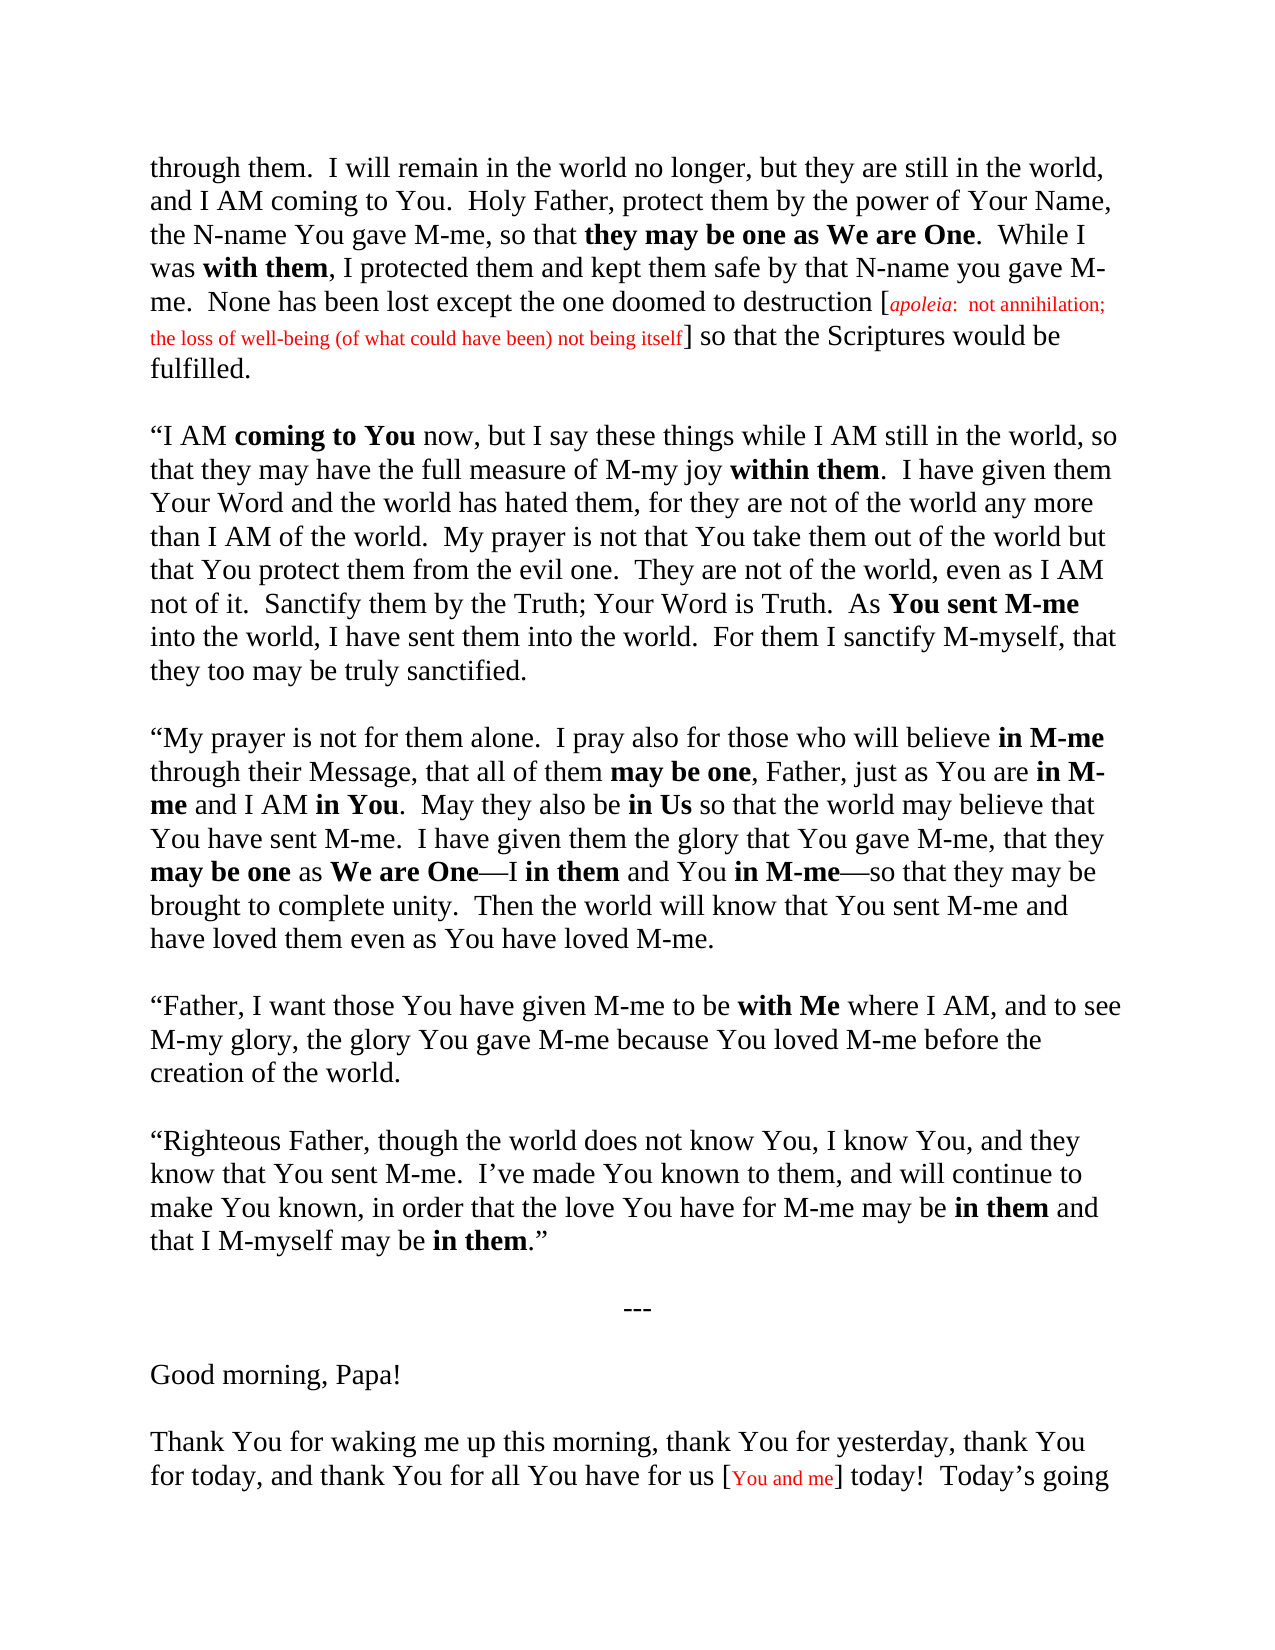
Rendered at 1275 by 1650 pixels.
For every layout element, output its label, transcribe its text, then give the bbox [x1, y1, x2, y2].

text Good morning, Papa! [150, 1357, 1125, 1391]
text “Father, I want those You have given M-me to be with Me where I AM, and to see M-my glory, the glory You gave M-me because You loved M-me before the creation of the world. [150, 988, 1125, 1089]
text “Righteous Father, though the world does not know You, I know You, and they know that You sent M-me. I’ve made You known to them, and will continue to make You known, in order that the love You have for M-me may be in them and that I M-myself may be in them.” [150, 1123, 1125, 1257]
text “My prayer is not for them alone. I pray also for those who will believe in M-me through their Message, that all of them may be one, Father, just as You are in M-me and I AM in You. May they also be in Us so that the world may believe that You have sent M-me. I have given them the glory that You gave M-me, that they may be one as We are One—I in them and You in M-me—so that they may be brought to complete unity. Then the world will know that You sent M-me and have loved them even as You have loved M-me. [150, 720, 1125, 955]
text --- [150, 1290, 1125, 1324]
text “I AM coming to You now, but I say these things while I AM still in the world, so that they may have the full measure of M-my joy within them. I have given them Your Word and the world has hated them, for they are not of the world any more than I AM of the world. My prayer is not that You take them out of the world but that You protect them from the evil one. They are not of the world, even as I AM not of it. Sanctify them by the Truth; Your Word is Truth. As You sent M-me into the world, I have sent them into the world. For them I sanctify M-myself, that they too may be truly sanctified. [150, 418, 1125, 687]
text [150, 150, 1125, 385]
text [150, 1424, 1125, 1492]
